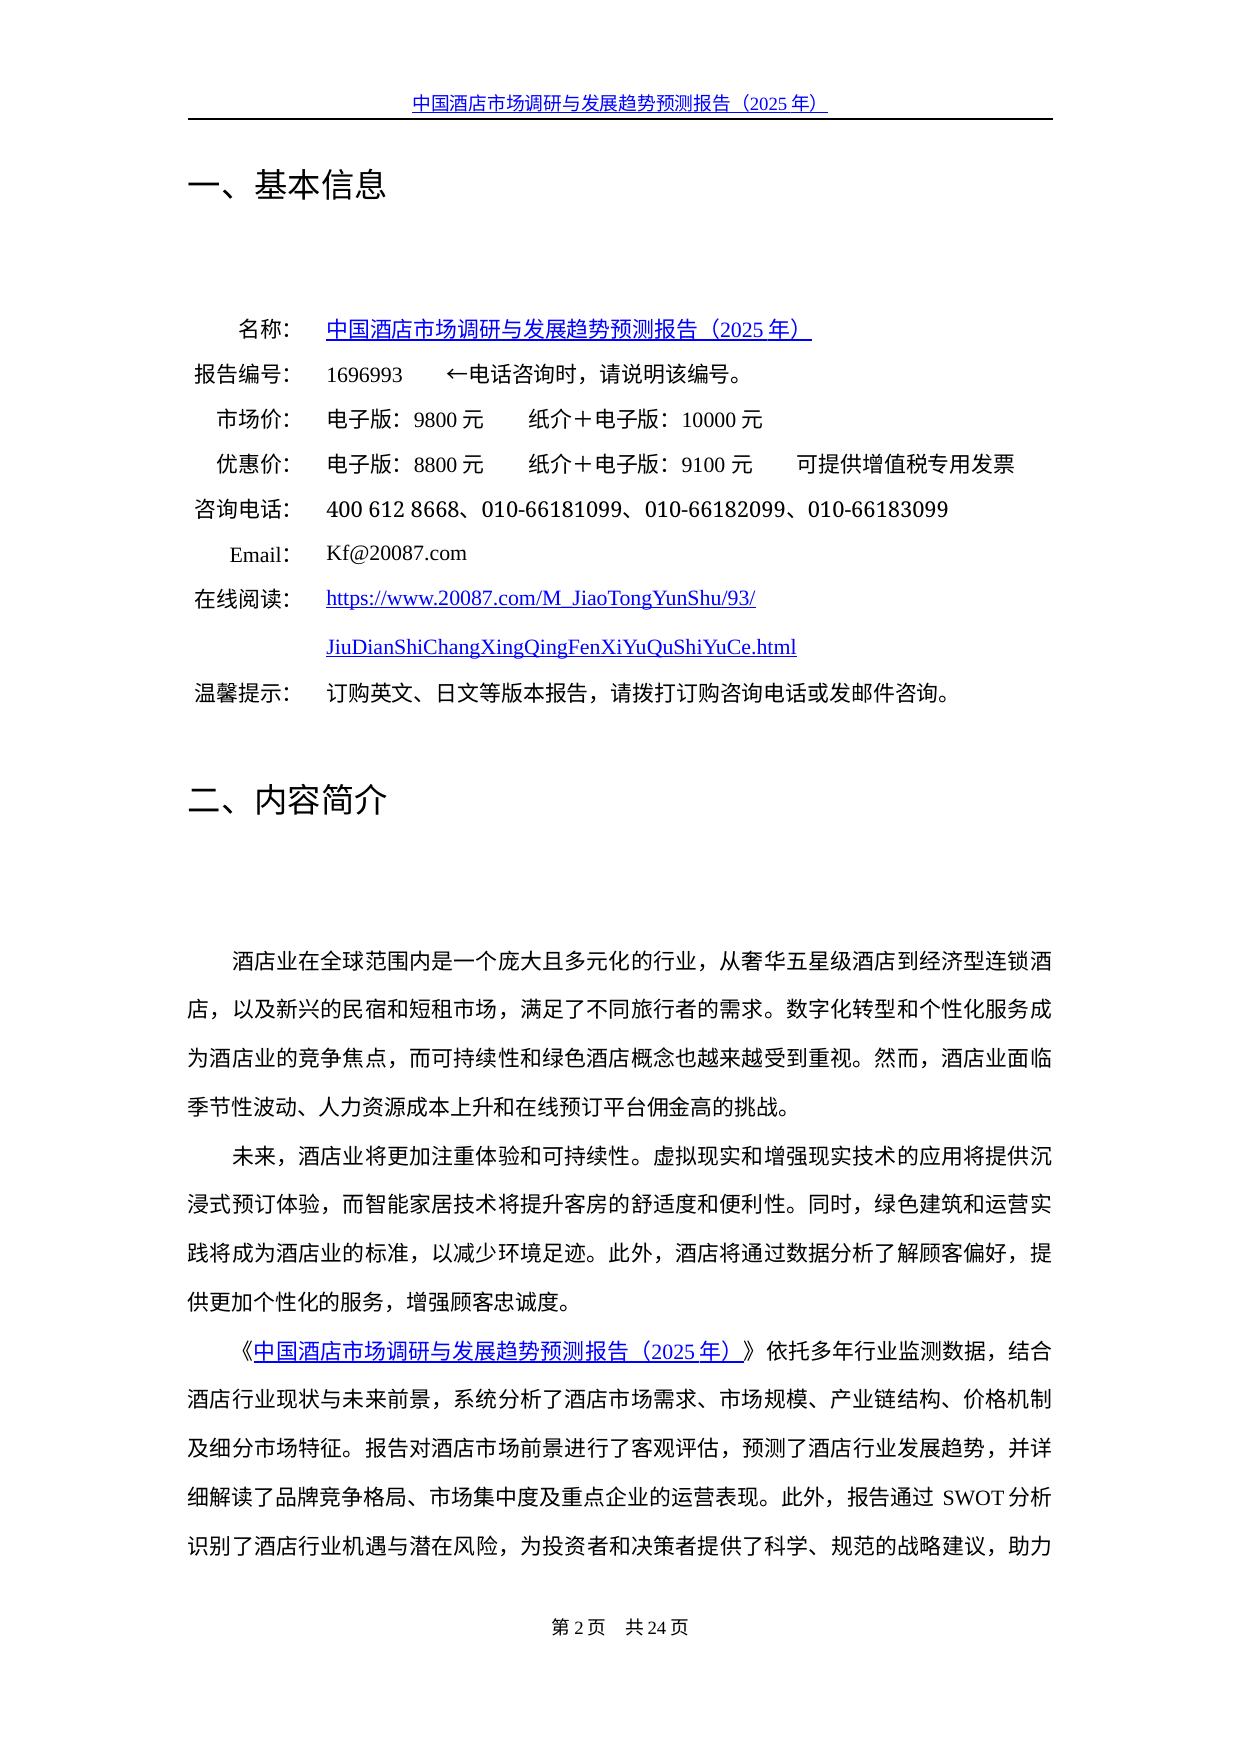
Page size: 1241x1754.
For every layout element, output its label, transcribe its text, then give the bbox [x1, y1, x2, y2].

table_header 名称： [167, 312, 315, 357]
table_cell 优惠价： [167, 447, 315, 492]
table_cell 电子版：9800 元 纸介＋电子版：10000 元 [315, 402, 1073, 447]
table_cell [315, 582, 1073, 675]
title 一、基本信息 [187, 150, 1053, 215]
table_cell 市场价： [167, 402, 315, 447]
table_header 中国酒店市场调研与发展趋势预测报告（2025年） [315, 312, 1073, 357]
table_cell 温馨提示： [167, 675, 315, 720]
table_cell 报告编号： [167, 357, 315, 402]
table_cell Email： [167, 537, 315, 582]
table_cell 订购英文、日文等版本报告，请拨打订购咨询电话或发邮件咨询。 [315, 675, 1073, 720]
table_cell 咨询电话： [167, 492, 315, 537]
table_cell 1696993 ←电话咨询时，请说明该编号。 [315, 357, 1073, 402]
table_cell 在线阅读： [167, 582, 315, 675]
table_cell 电子版：8800 元 纸介＋电子版：9100 元 可提供增值税专用发票 [315, 447, 1073, 492]
table_cell 400 612 8668、010-66181099、010-66182099、010-66183099 [315, 492, 1073, 537]
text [187, 943, 1053, 1561]
title 二、内容简介 [187, 766, 1053, 831]
table_cell Kf@20087.com [315, 537, 1073, 582]
